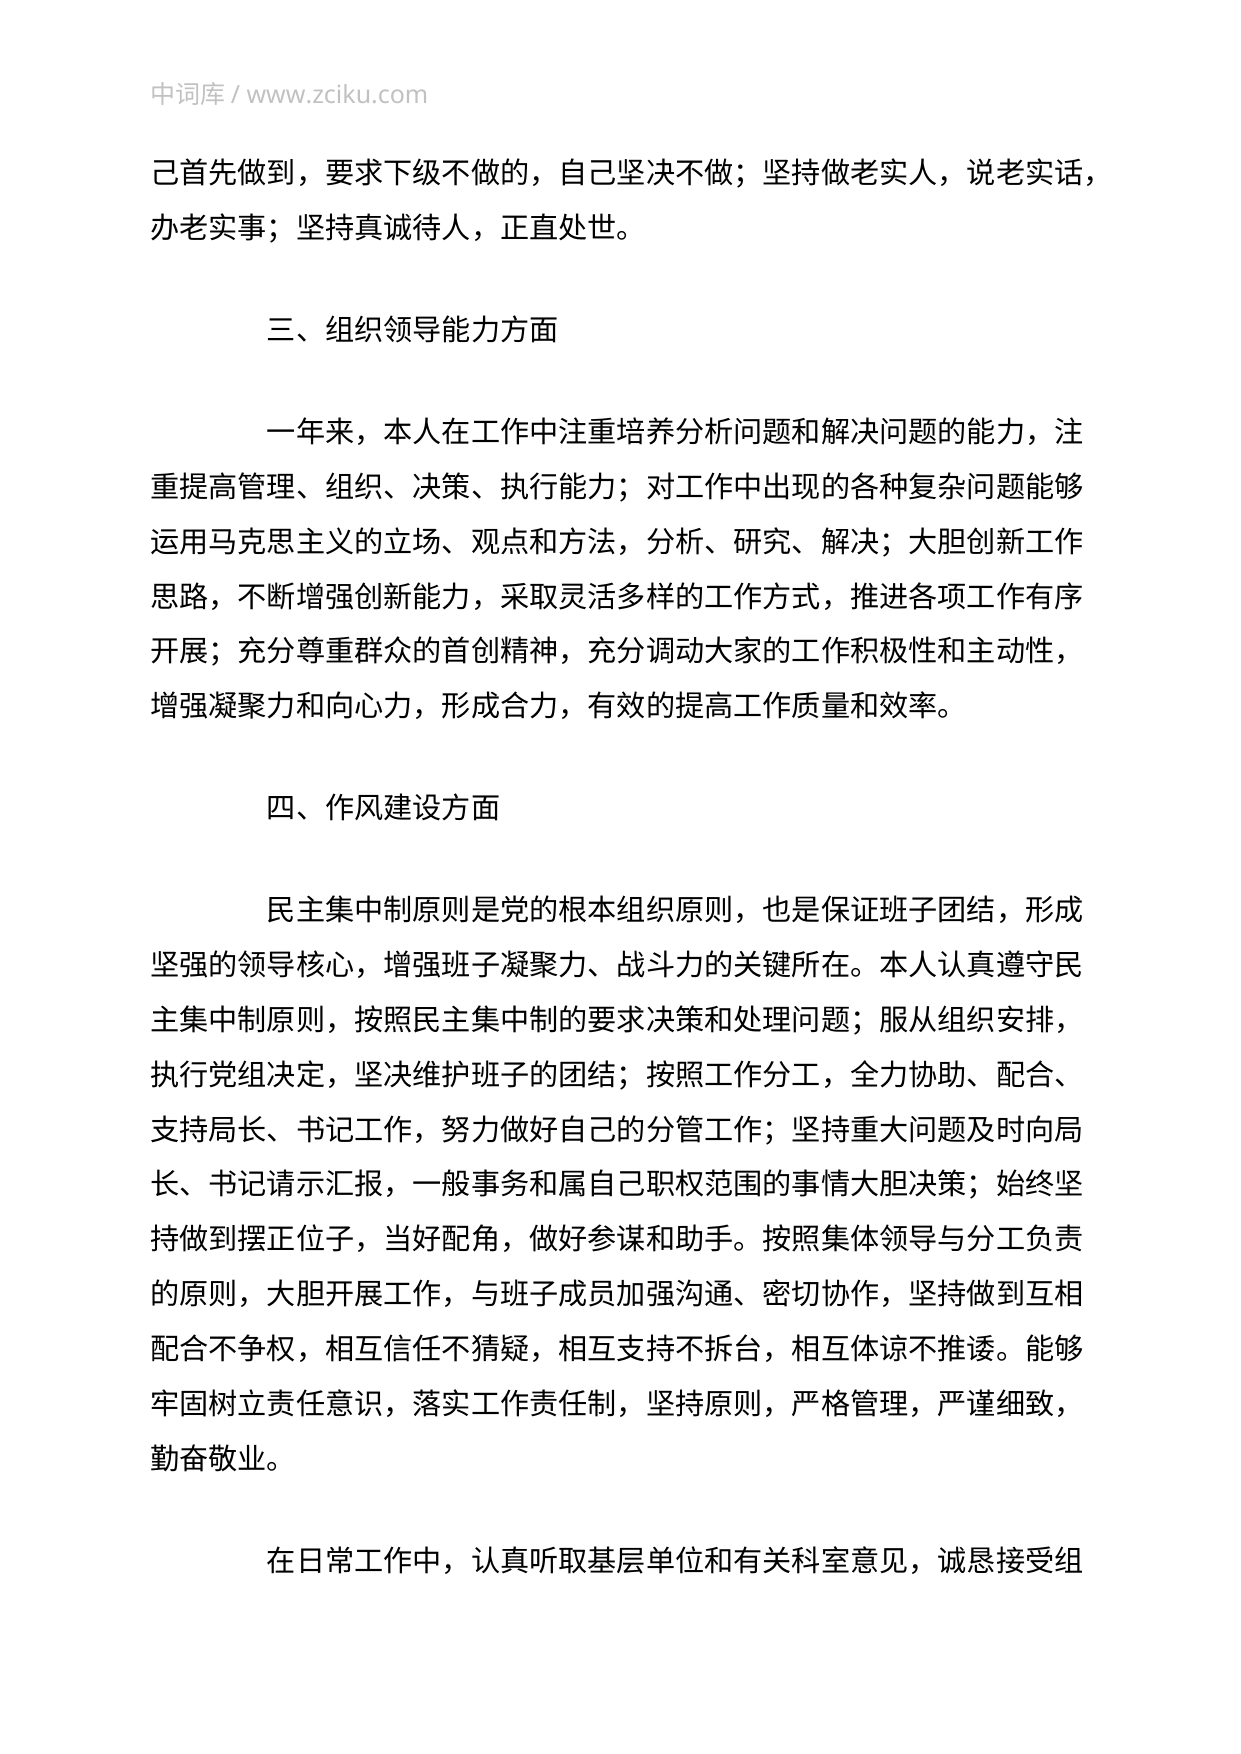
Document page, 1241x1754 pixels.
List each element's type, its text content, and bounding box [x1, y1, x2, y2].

text 民主集中制原则是党的根本组织原则，也是保证班子团结，形成坚强的领导核心，增强班子凝聚力、战斗力的关键所在。本人认真遵守民主集中制原则，按照民主集中制的要求决策和处理问题；服从组织安排，执行党组决定，坚决维护班子的团结；按照工作分工，全力协助、配合、支持局长、书记工作，努力做好自己的分管工作；坚持重大问题及时向局长、书记请示汇报，一般事务和属自己职权范围的事情大胆决策；始终坚持做到摆正位子，当好配角，做好参谋和助手。按照集体领导与分工负责的原则，大胆开展工作，与班子成员加强沟通、密切协作，坚持做到互相配合不争权，相互信任不猜疑，相互支持不拆台，相互体谅不推诿。能够牢固树立责任意识，落实工作责任制，坚持原则，严格管理，严谨细致，勤奋敬业。 [150, 886, 1090, 1478]
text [150, 150, 1090, 247]
text 四、作风建设方面 [150, 785, 1090, 827]
text 一年来，本人在工作中注重培养分析问题和解决问题的能力，注重提高管理、组织、决策、执行能力；对工作中出现的各种复杂问题能够运用马克思主义的立场、观点和方法，分析、研究、解决；大胆创新工作思路，不断增强创新能力，采取灵活多样的工作方式，推进各项工作有序开展；充分尊重群众的首创精神，充分调动大家的工作积极性和主动性，增强凝聚力和向心力，形成合力，有效的提高工作质量和效率。 [150, 408, 1090, 725]
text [150, 1537, 1090, 1579]
text 三、组织领导能力方面 [150, 307, 1090, 349]
